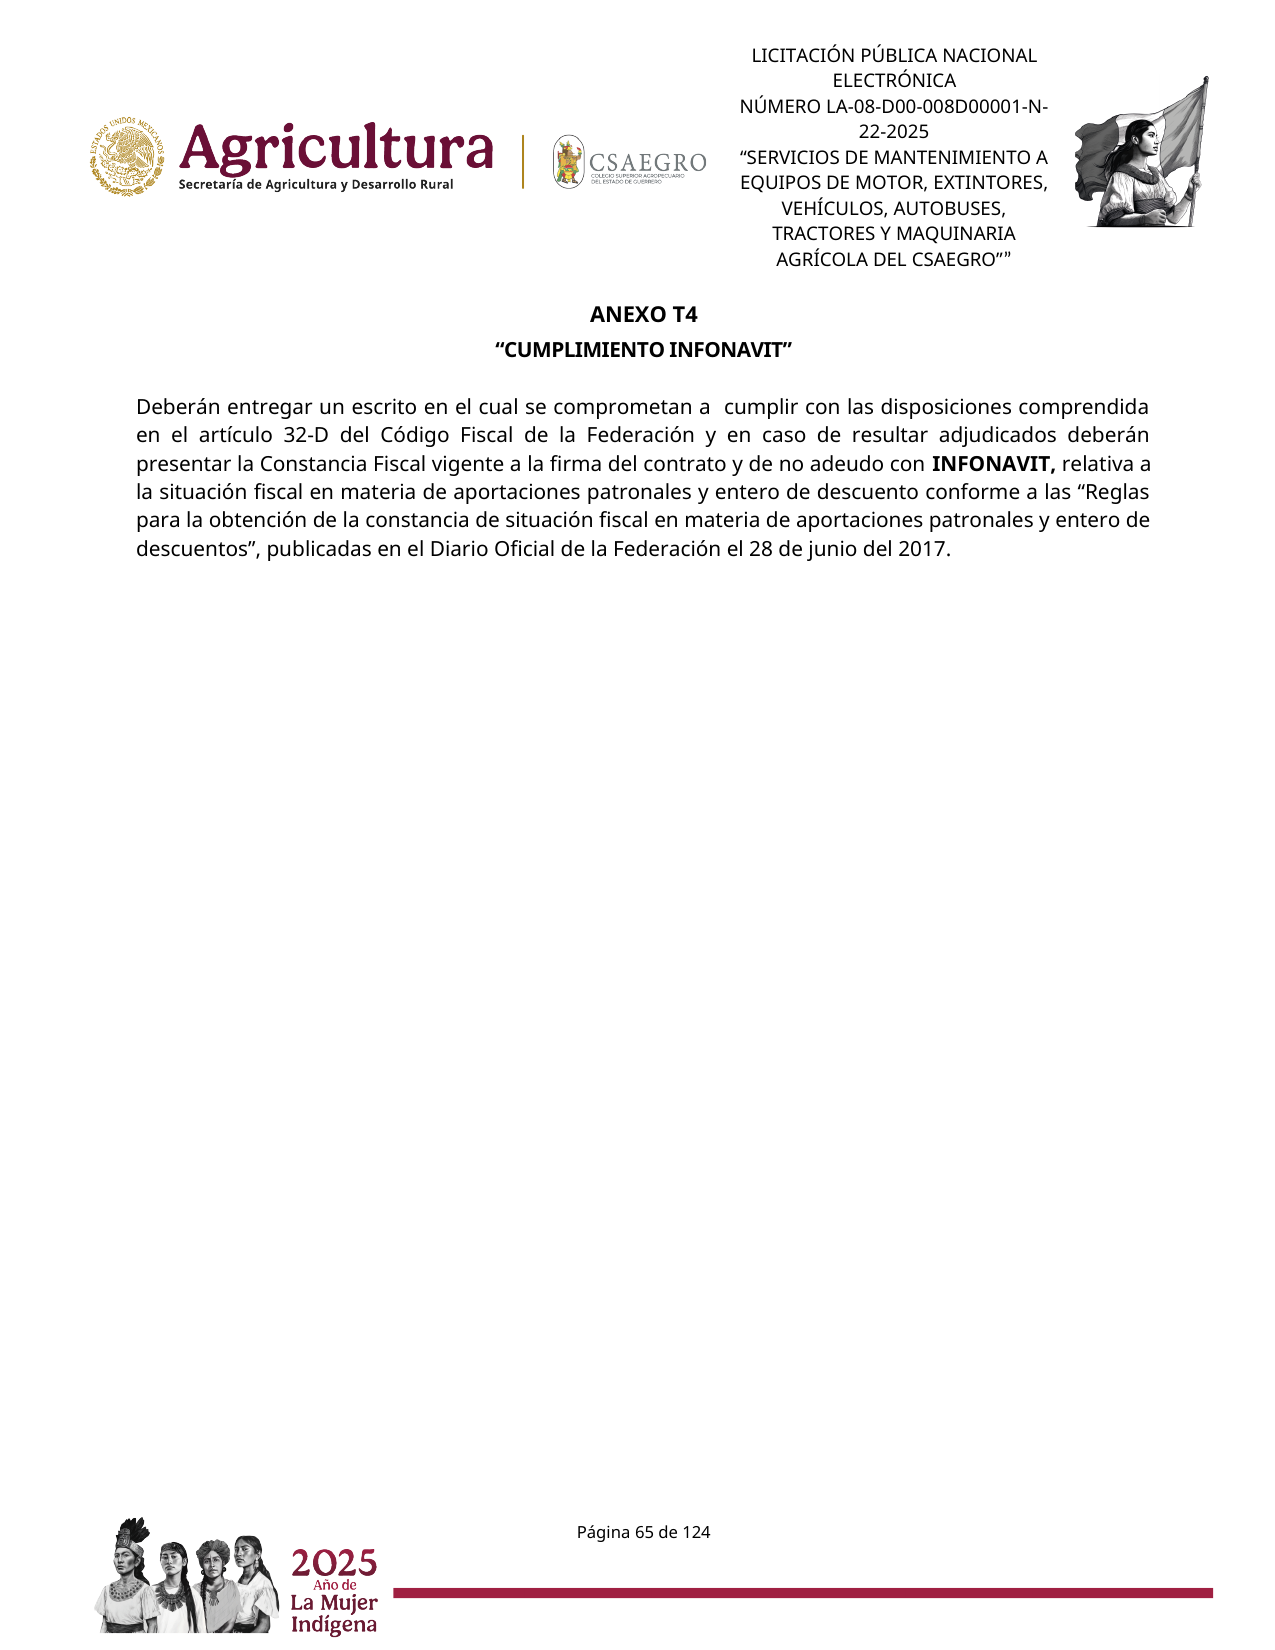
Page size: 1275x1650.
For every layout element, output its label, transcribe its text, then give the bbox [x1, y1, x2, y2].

subtitle ANEXO T4 [136, 299, 1152, 329]
subtitle “CUMPLIMIENTO INFONAVIT” [136, 335, 1152, 363]
picture [17, 4, 1275, 1650]
text Deberán entregar un escrito en el cual se comprometan a cumplir con las disposiciones comprendida en el artículo 32-D del Código Fiscal de la Federación y en caso de resultar adjudicados deberán presentar la Constancia Fiscal vigente a la firma del contrato y de no adeudo con INFONAVIT, relativa a la situación fiscal en materia de aportaciones patronales y entero de descuento conforme a las “Reglas para la obtención de la constancia de situación fiscal en materia de aportaciones patronales y entero de descuentos”, publicadas en el Diario Oficial de la Federación el 28 de junio del 2017. [136, 392, 1152, 562]
